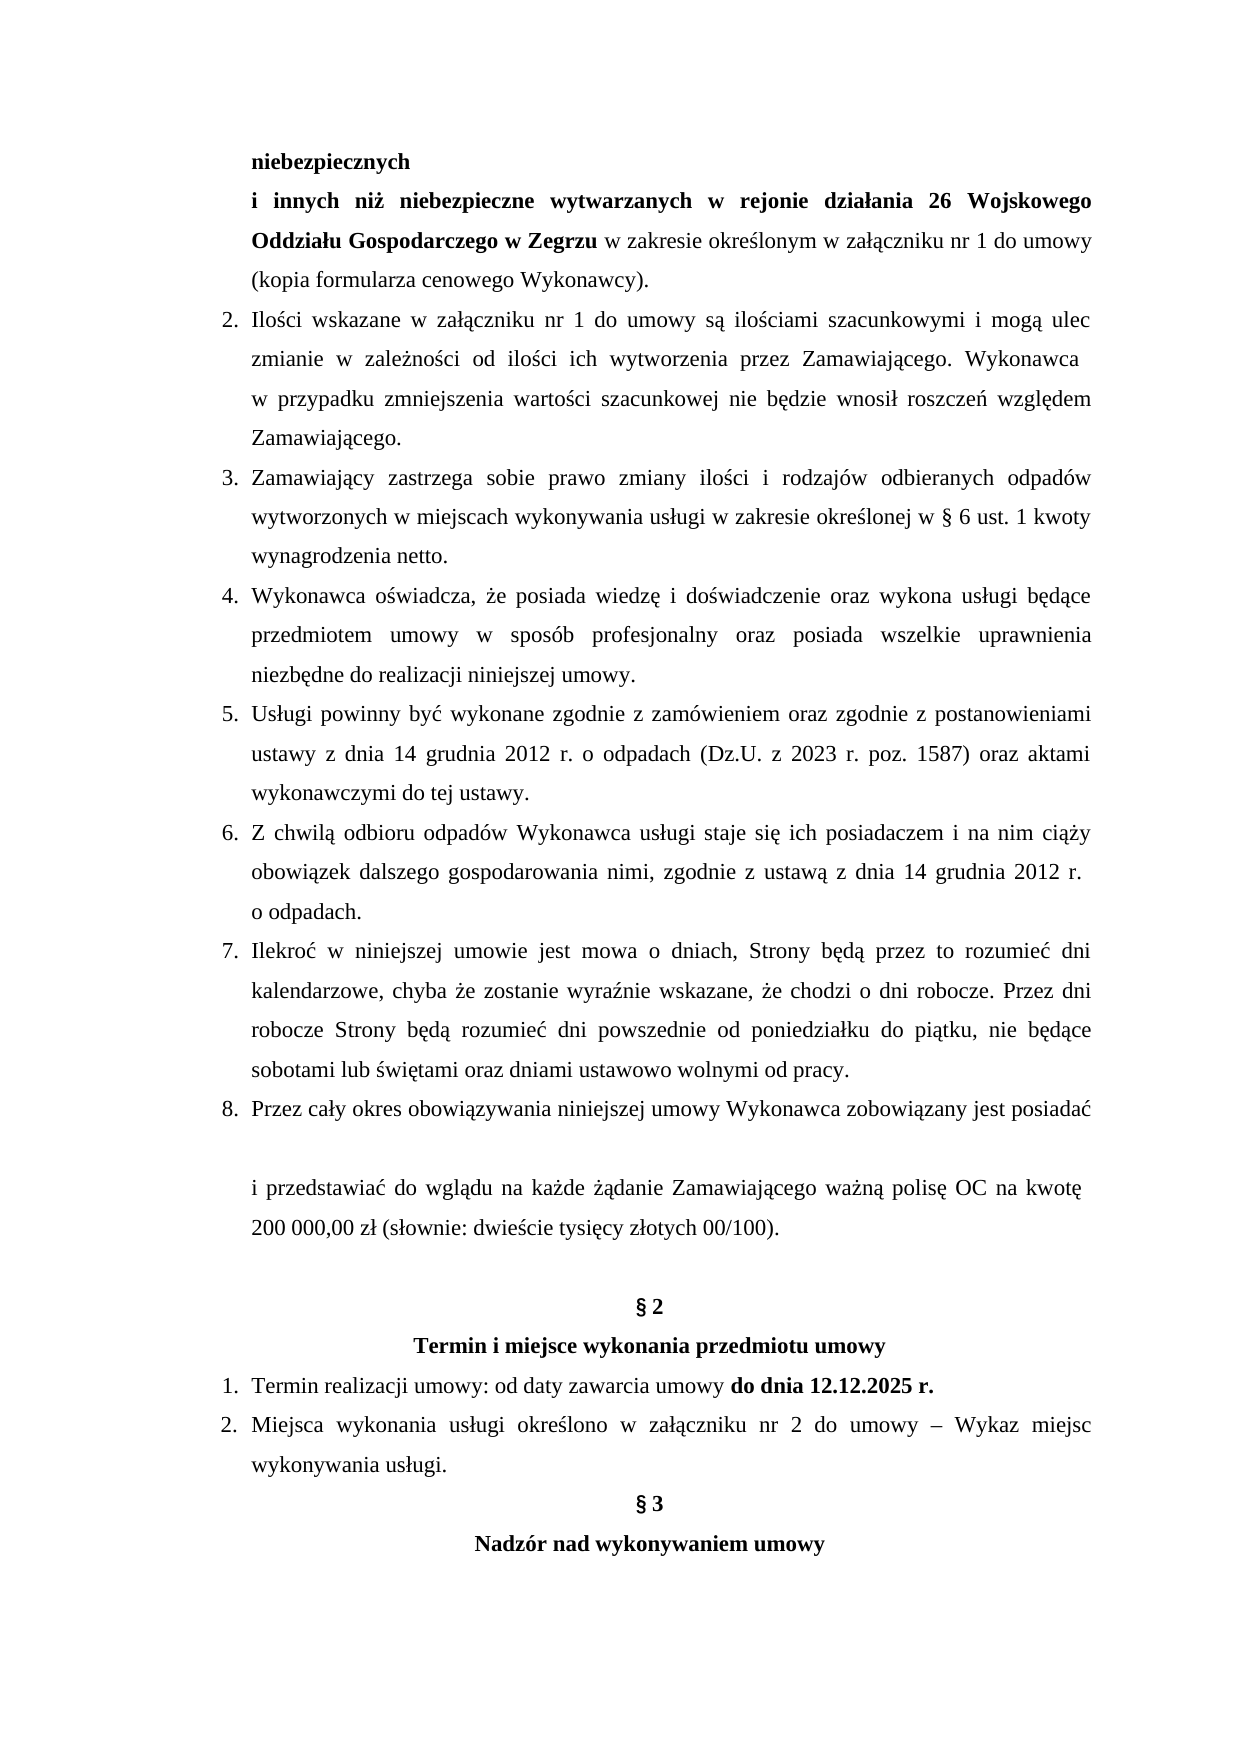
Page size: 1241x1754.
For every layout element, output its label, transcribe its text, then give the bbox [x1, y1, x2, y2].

list Zamawiający zastrzega sobie prawo zmiany ilości i rodzajów odbieranych odpadów wytworzonych w miejscach wykonywania usługi w zakresie określonej w § 6 ust. 1 kwoty wynagrodzenia netto. [222, 463, 1092, 569]
list Z chwilą odbioru odpadów Wykonawca usługi staje się ich posiadaczem i na nim ciąży obowiązek dalszego gospodarowania nimi, zgodnie z ustawą z dnia 14 grudnia 2012 r. o odpadach. [222, 819, 1092, 924]
text 2 [207, 1293, 1092, 1319]
text Nadzór nad wykonywaniem umowy [207, 1530, 1092, 1556]
text Termin i miejsce wykonania przedmiotu umowy [207, 1332, 1092, 1359]
list Termin realizacji umowy: od daty zawarcia umowy do dnia 12.12.2025 r. [222, 1372, 1092, 1398]
list Przez cały okres obowiązywania niniejszej umowy Wykonawca zobowiązany jest posiadać i przedstawiać do wglądu na każde żądanie Zamawiającego ważną polisę OC na kwotę 200 000,00 zł (słownie: dwieście tysięcy złotych 00/100). [222, 1095, 1092, 1240]
list Wykonawca oświadcza, że posiada wiedzę i doświadczenie oraz wykona usługi będące przedmiotem umowy w sposób profesjonalny oraz posiada wszelkie uprawnienia niezbędne do realizacji niniejszej umowy. [222, 582, 1092, 687]
list Ilości wskazane w załączniku nr 1 do umowy są ilościami szacunkowymi i mogą ulec zmianie w zależności od ilości ich wytworzenia przez Zamawiającego. Wykonawca w przypadku zmniejszenia wartości szacunkowej nie będzie wnosił roszczeń względem Zamawiającego. [222, 306, 1092, 450]
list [222, 148, 1092, 292]
list Usługi powinny być wykonane zgodnie z zamówieniem oraz zgodnie z postanowieniami ustawy z dnia 14 grudnia 2012 r. o odpadach (Dz.U. z 2023 r. poz. 1587) oraz aktami wykonawczymi do tej ustawy. [222, 700, 1092, 806]
text 3 [207, 1490, 1092, 1517]
list Ilekroć w niniejszej umowie jest mowa o dniach, Strony będą przez to rozumieć dni kalendarzowe, chyba że zostanie wyraźnie wskazane, że chodzi o dni robocze. Przez dni robocze Strony będą rozumieć dni powszednie od poniedziałku do piątku, nie będące sobotami lub świętami oraz dniami ustawowo wolnymi od pracy. [222, 937, 1092, 1082]
list Miejsca wykonania usługi określono w załączniku nr 2 do umowy – Wykaz miejsc wykonywania usługi. [220, 1411, 1092, 1477]
